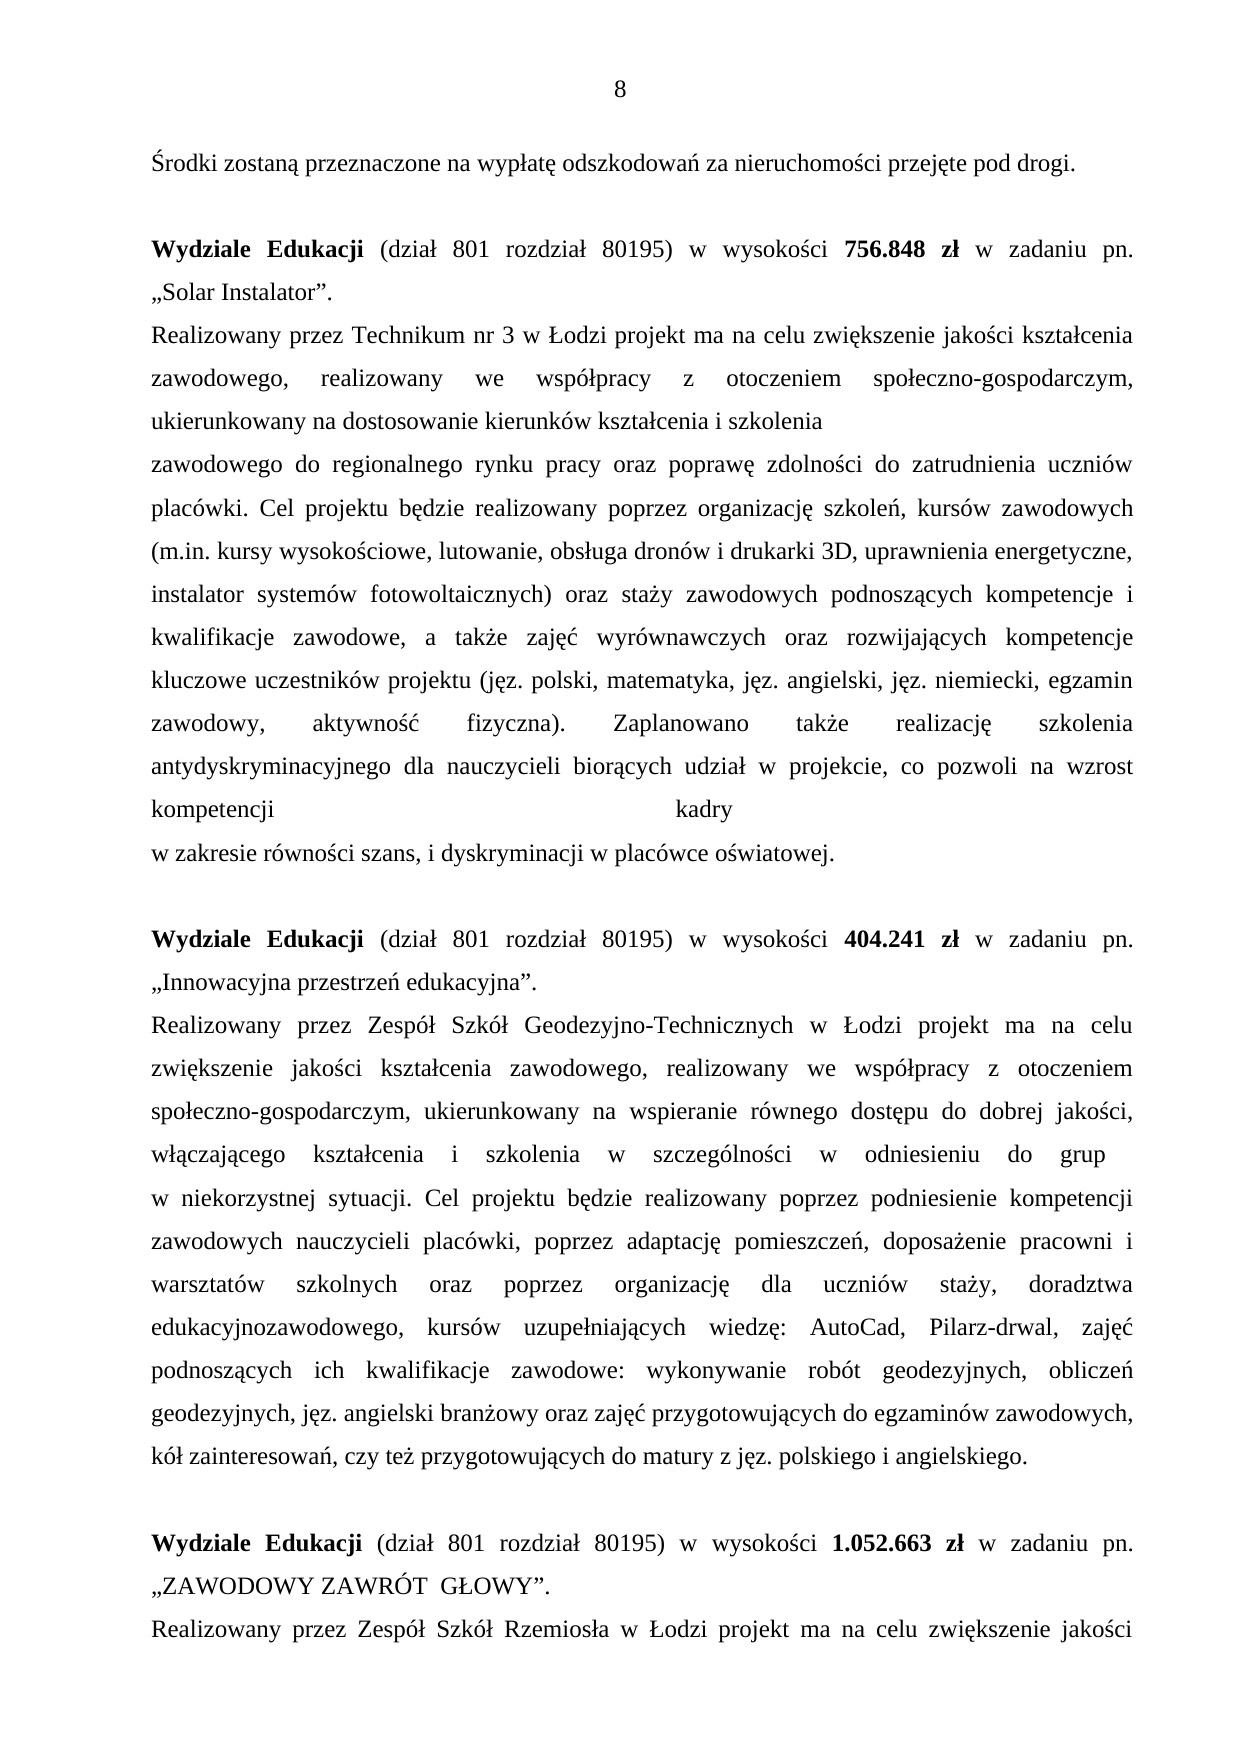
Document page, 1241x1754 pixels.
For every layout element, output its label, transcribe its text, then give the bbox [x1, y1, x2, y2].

text zawodowego do regionalnego rynku pracy oraz poprawę zdolności do zatrudnienia uczniów placówki. Cel projektu będzie realizowany poprzez organizację szkoleń, kursów zawodowych (m.in. kursy wysokościowe, lutowanie, obsługa dronów i drukarki 3D, uprawnienia energetyczne, instalator systemów fotowoltaicznych) oraz staży zawodowych podnoszących kompetencje i kwalifikacje zawodowe, a także zajęć wyrównawczych oraz rozwijających kompetencje kluczowe uczestników projektu (jęz. polski, matematyka, jęz. angielski, jęz. niemiecki, egzamin zawodowy, aktywność fizyczna). Zaplanowano także realizację szkolenia antydyskryminacyjnego dla nauczycieli biorących udział w projekcie, co pozwoli na wzrost kompetencji kadry w zakresie równości szans, i dyskryminacji w placówce oświatowej. [151, 449, 1134, 866]
text Realizowany przez Technikum nr 3 w Łodzi projekt ma na celu zwiększenie jakości kształcenia zawodowego, realizowany we współpracy z otoczeniem społeczno-gospodarczym, ukierunkowany na dostosowanie kierunków kształcenia i szkolenia [151, 320, 1134, 435]
text Środki zostaną przeznaczone na wypłatę odszkodowań za nieruchomości przejęte pod drogi. [151, 148, 1134, 176]
text Wydziale Edukacji (dział 801 rozdział 80195) w wysokości 1.052.663 zł w zadaniu pn. „ZAWODOWY ZAWRÓT GŁOWY”. [151, 1528, 1134, 1599]
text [151, 1614, 1134, 1643]
text Realizowany przez Zespół Szkół Geodezyjno-Technicznych w Łodzi projekt ma na celu zwiększenie jakości kształcenia zawodowego, realizowany we współpracy z otoczeniem społeczno-gospodarczym, ukierunkowany na wspieranie równego dostępu do dobrej jakości, włączającego kształcenia i szkolenia w szczególności w odniesieniu do grup w niekorzystnej sytuacji. Cel projektu będzie realizowany poprzez podniesienie kompetencji zawodowych nauczycieli placówki, poprzez adaptację pomieszczeń, doposażenie pracowni i warsztatów szkolnych oraz poprzez organizację dla uczniów staży, doradztwa edukacyjnozawodowego, kursów uzupełniających wiedzę: AutoCad, Pilarz-drwal, zajęć podnoszących ich kwalifikacje zawodowe: wykonywanie robót geodezyjnych, obliczeń geodezyjnych, jęz. angielski branżowy oraz zajęć przygotowujących do egzaminów zawodowych, kół zainteresowań, czy też przygotowujących do matury z jęz. polskiego i angielskiego. [151, 1010, 1134, 1470]
text Wydziale Edukacji (dział 801 rozdział 80195) w wysokości 404.241 zł w zadaniu pn. „Innowacyjna przestrzeń edukacyjna”. [151, 924, 1134, 996]
text Wydziale Edukacji (dział 801 rozdział 80195) w wysokości 756.848 zł w zadaniu pn. „Solar Instalator”. [151, 234, 1134, 306]
